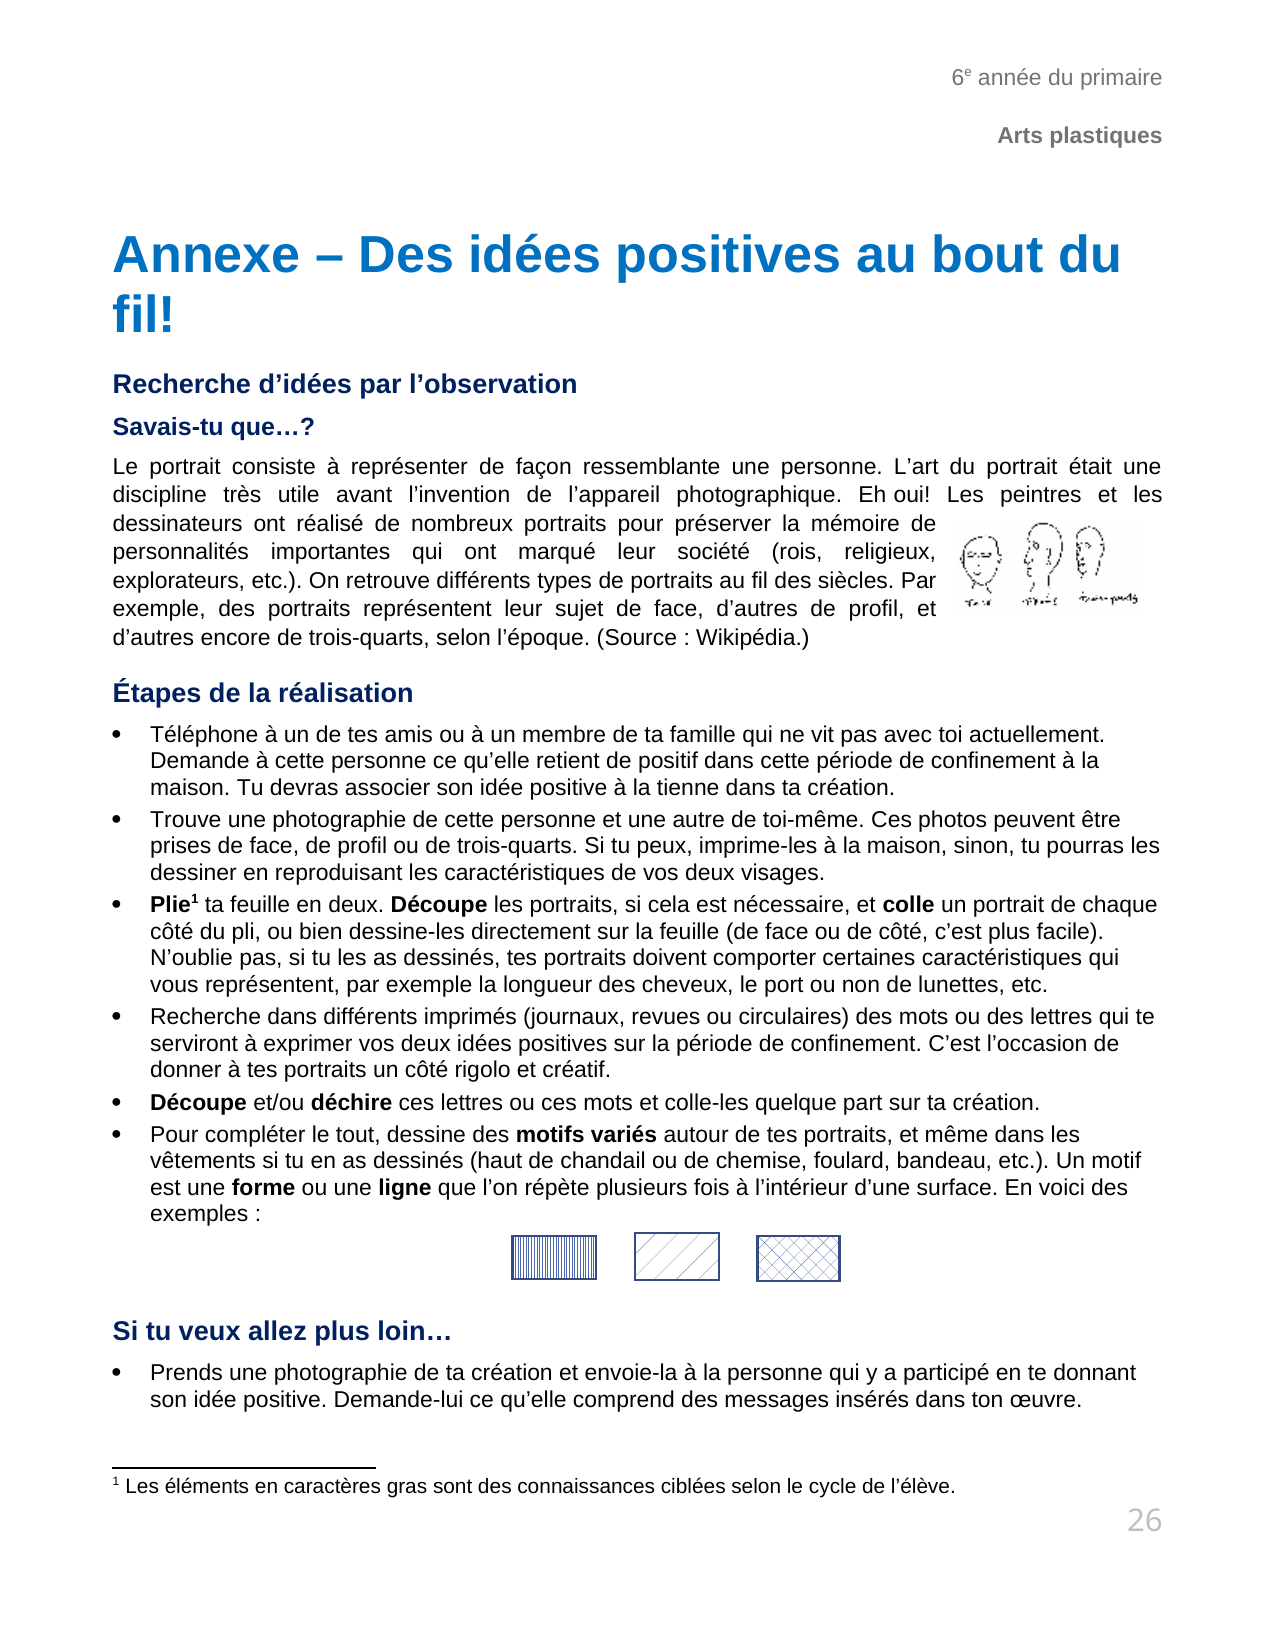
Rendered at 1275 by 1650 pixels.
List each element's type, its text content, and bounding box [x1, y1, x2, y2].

text Le portrait consiste à représenter de façon ressemblante une personne. L’art du portrait était une discipline très utile avant l’invention de l’appareil photographique. Eh oui! Les peintres et les dessinateurs ont réalisé de nombreux portraits pour préserver la mémoire de personnalités importantes qui ont marqué leur société (rois, religieux, explorateurs, etc.). On retrouve différents types de portraits au fil des siècles. Par exemple, des portraits représentent leur sujet de face, d’autres de profil, et d’autres encore de trois-quarts, selon l’époque. (Source : Wikipédia.) [112, 453, 1162, 650]
text Découpe et/ou déchire ces lettres ou ces mots et colle-les quelque part sur ta création. [112, 1088, 1162, 1115]
text Plie ta feuille en deux. Découpe les portraits, si cela est nécessaire, et colle un portrait de chaque côté du pli, ou bien dessine-les directement sur la feuille (de face ou de côté, c’est plus facile). N’oublie pas, si tu les as dessinés, tes portraits doivent comporter certaines caractéristiques qui vous représentent, par exemple la longueur des cheveux, le port ou non de lunettes, etc. [112, 891, 1162, 997]
text Si tu veux allez plus loin… [112, 1315, 1162, 1347]
text Trouve une photographie de cette personne et une autre de toi-même. Ces photos peuvent être prises de face, de profil ou de trois-quarts. Si tu peux, imprime-les à la maison, sinon, tu pourras les dessiner en reproduisant les caractéristiques de vos deux visages. [112, 806, 1162, 885]
text Pour compléter le tout, dessine des motifs variés autour de tes portraits, et même dans les vêtements si tu en as dessinés (haut de chandail ou de chemise, foulard, bandeau, etc.). Un motif est une forme ou une ligne que l’on répète plusieurs fois à l’intérieur d’une surface. En voici des exemples : [112, 1121, 1162, 1226]
text Prends une photographie de ta création et envoie-la à la personne qui y a participé en te donnant son idée positive. Demande-lui ce qu’elle comprend des messages insérés dans ton œuvre. [112, 1359, 1162, 1412]
text Recherche dans différents imprimés (journaux, revues ou circulaires) des mots ou des lettres qui te serviront à exprimer vos deux idées positives sur la période de confinement. C’est l’occasion de donner à tes portraits un côté rigolo et créatif. [112, 1003, 1162, 1082]
text Téléphone à un de tes amis ou à un membre de ta famille qui ne vit pas avec toi actuellement. Demande à cette personne ce qu’elle retient de positif dans cette période de confinement à la maison. Tu devras associer son idée positive à la tienne dans ta création. [112, 721, 1162, 800]
text Recherche d’idées par l’observation [112, 368, 1162, 399]
text Étapes de la réalisation [112, 677, 1162, 708]
picture [955, 520, 1144, 614]
text Arts plastiques [112, 122, 1162, 148]
text Savais-tu que…? [112, 412, 1162, 441]
text Annexe – Des idées positives au bout du fil! [112, 223, 1162, 343]
